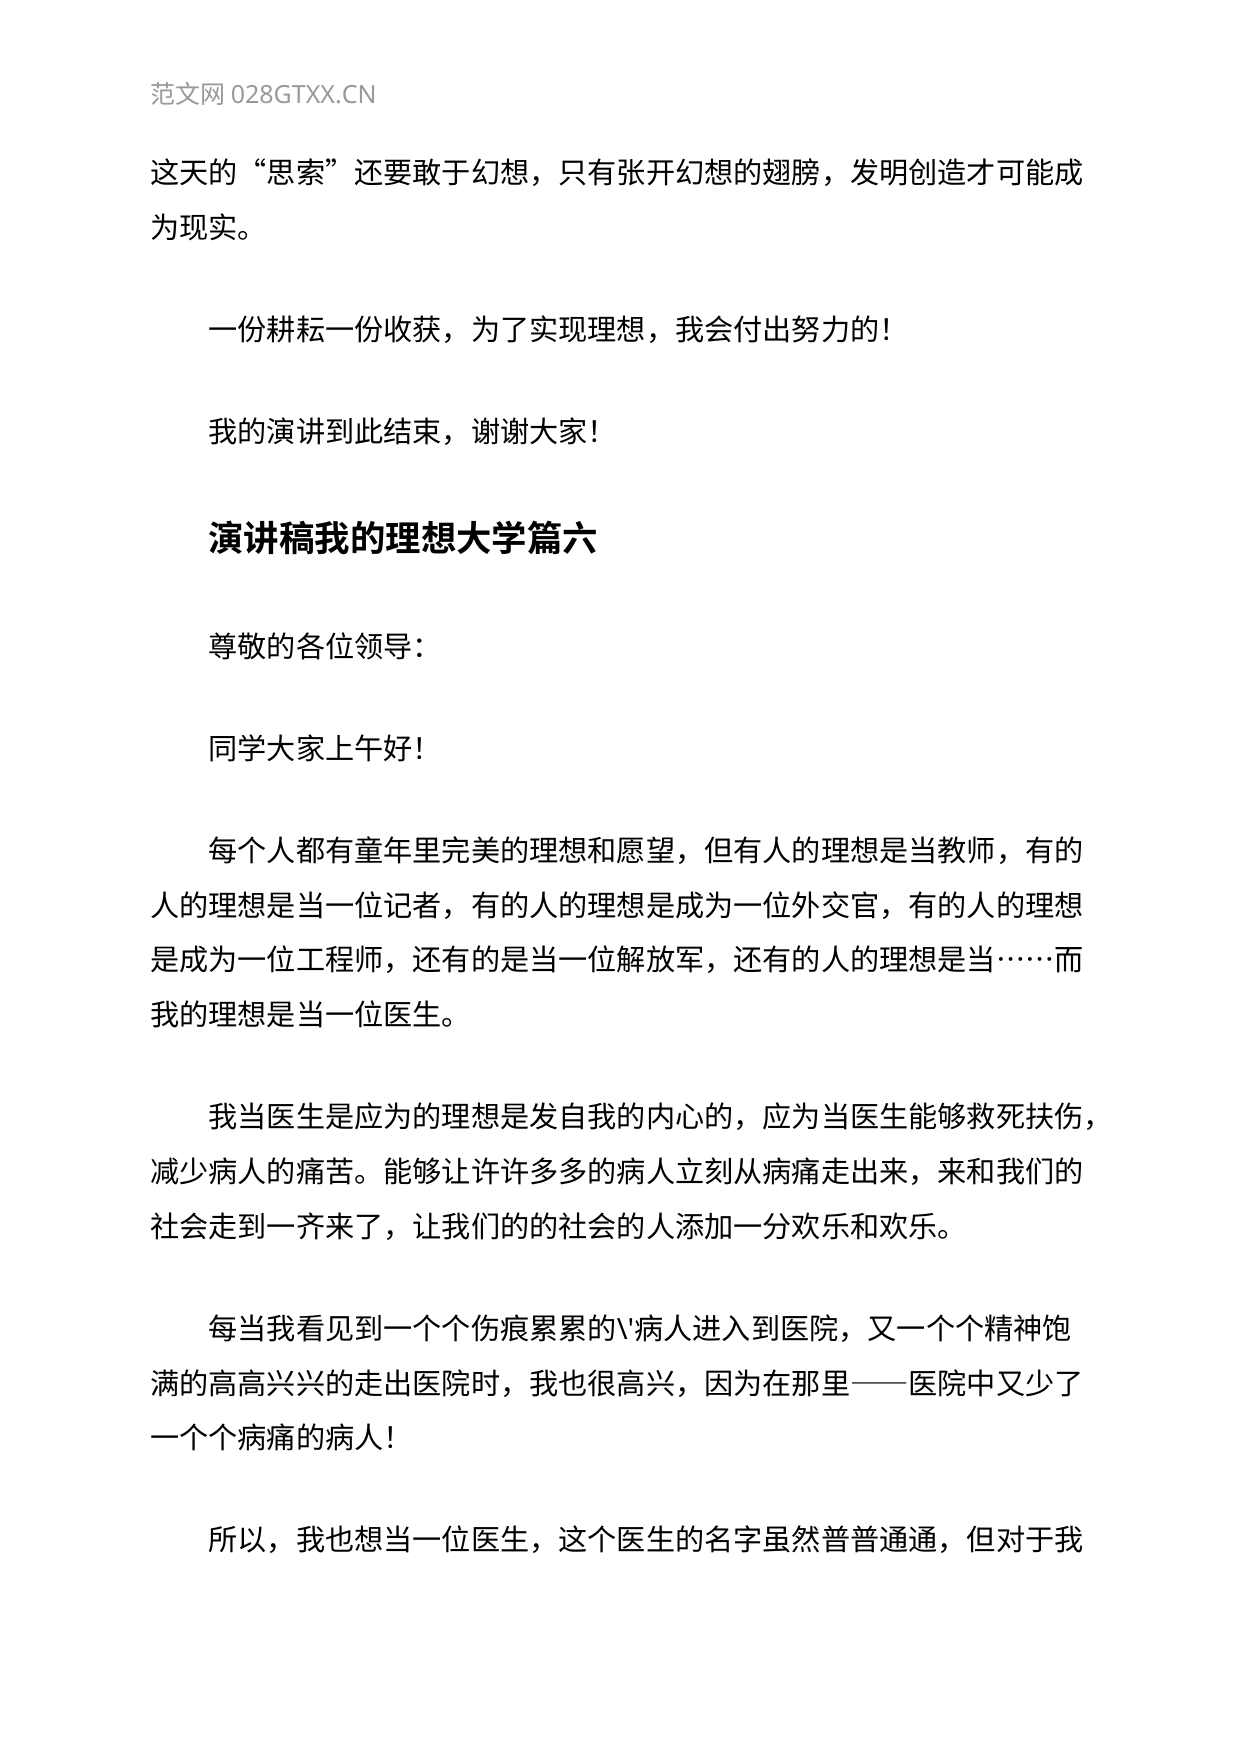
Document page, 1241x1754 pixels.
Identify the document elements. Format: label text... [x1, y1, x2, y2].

text 每当我看见到一个个伤痕累累的\'病人进入到医院，又一个个精神饱满的高高兴兴的走出医院时，我也很高兴，因为在那里——医院中又少了一个个病痛的病人！ [150, 1305, 1090, 1457]
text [150, 150, 1090, 247]
text 尊敬的各位领导： [150, 624, 1090, 666]
text 同学大家上午好！ [150, 725, 1090, 768]
text 每个人都有童年里完美的理想和愿望，但有人的理想是当教师，有的人的理想是当一位记者，有的人的理想是成为一位外交官，有的人的理想是成为一位工程师，还有的是当一位解放军，还有的人的理想是当……而我的理想是当一位医生。 [150, 827, 1090, 1034]
text 演讲稿我的理想大学篇六 [150, 510, 1090, 561]
text 我当医生是应为的理想是发自我的内心的，应为当医生能够救死扶伤，减少病人的痛苦。能够让许许多多的病人立刻从病痛走出来，来和我们的社会走到一齐来了，让我们的的社会的人添加一分欢乐和欢乐。 [150, 1094, 1090, 1246]
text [150, 1517, 1090, 1559]
text 我的演讲到此结束，谢谢大家！ [150, 408, 1090, 451]
text 一份耕耘一份收获，为了实现理想，我会付出努力的！ [150, 307, 1090, 349]
